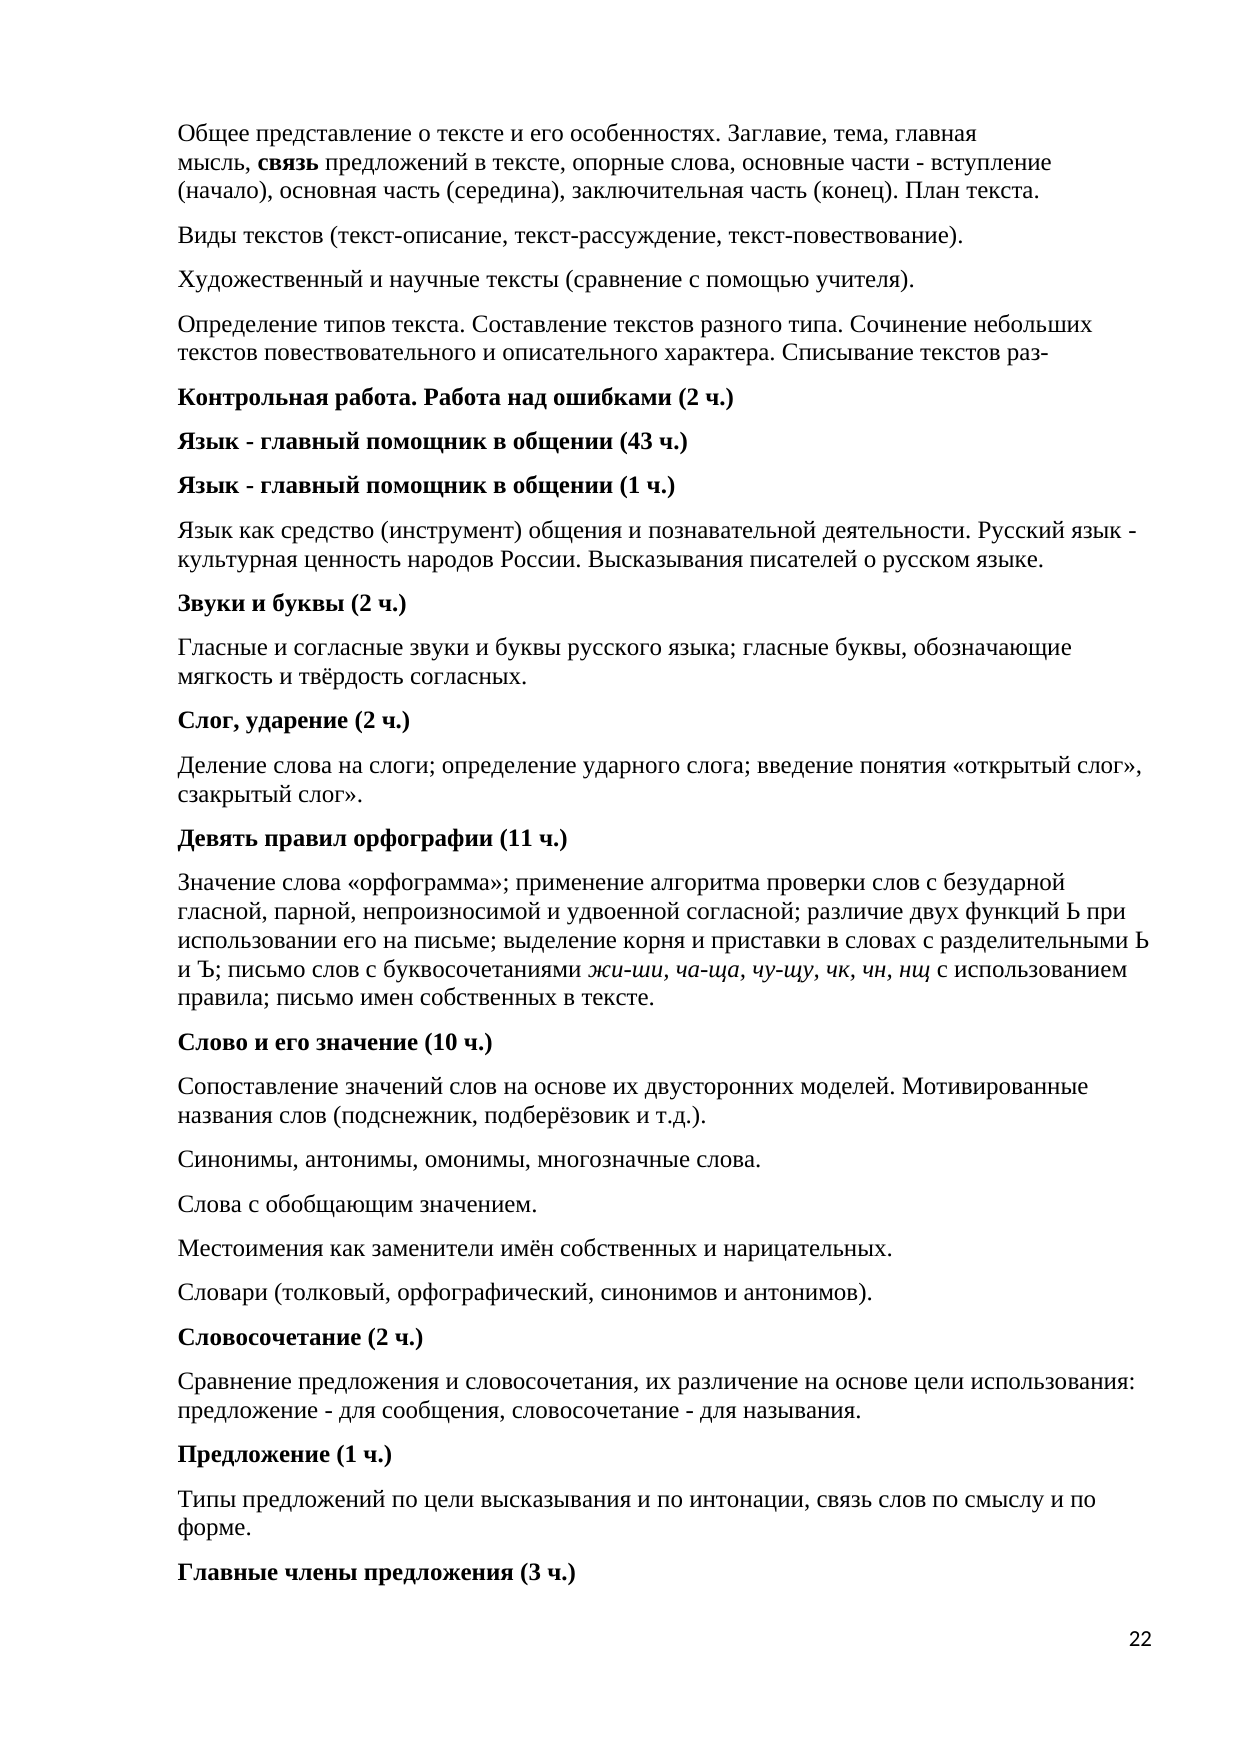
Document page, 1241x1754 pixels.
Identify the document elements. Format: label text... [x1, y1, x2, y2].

text Художественный и научные тексты (сравнение с помощью учителя). [177, 264, 1152, 293]
text Общее представление о тексте и его особенностях. Заглавие, тема, главная мысль, связь предложений в тексте, опорные слова, основные части - вступление (начало), основная часть (середина), заключительная часть (конец). План текста. [177, 118, 1152, 204]
text Звуки и буквы (2 ч.) [177, 588, 1152, 617]
text Контрольная работа. Работа над ошибками (2 ч.) [177, 382, 1152, 411]
text Главные члены предложения (3 ч.) [177, 1557, 1152, 1586]
text Словари (толковый, орфографический, синонимов и антонимов). [177, 1277, 1152, 1306]
text Слово и его значение (10 ч.) [177, 1027, 1152, 1056]
text Девять правил орфографии (11 ч.) [177, 823, 1152, 852]
text Значение слова «орфограмма»; применение алгоритма проверки слов с безударной гласной, парной, непроизносимой и удвоенной согласной; различие двух функций Ь при использовании его на письме; выделение корня и приставки в словах с разделительными Ь и Ъ; письмо слов с буквосочетаниями жи-ши, ча-ща, чу-щу, чк, чн, нщ с использованием правила; письмо имен собственных в тексте. [177, 867, 1152, 1011]
text Синонимы, антонимы, омонимы, многозначные слова. [177, 1144, 1152, 1173]
text Местоимения как заменители имён собственных и нарицательных. [177, 1233, 1152, 1262]
text Определение типов текста. Составление текстов разного типа. Сочинение небольших текстов повествовательного и описательного характера. Списывание текстов раз- [177, 309, 1152, 366]
text Деление слова на слоги; определение ударного слога; введение понятия «открытый слог», сзакрытый слог». [177, 750, 1152, 807]
text Сопоставление значений слов на основе их двусторонних моделей. Мотивированные названия слов (подснежник, подберёзовик и т.д.). [177, 1071, 1152, 1129]
text Язык - главный помощник в общении (43 ч.) [177, 426, 1152, 455]
text Язык - главный помощник в общении (1 ч.) [177, 471, 1152, 499]
text Сравнение предложения и словосочетания, их различение на основе цели использования: предложение - для сообщения, словосочетание - для называния. [177, 1366, 1152, 1424]
text Виды текстов (текст-описание, текст-рассуждение, текст-повествование). [177, 220, 1152, 249]
text Предложение (1 ч.) [177, 1439, 1152, 1468]
text Типы предложений по цели высказывания и по интонации, связь слов по смыслу и по форме. [177, 1484, 1152, 1541]
text Слова с обобщающим значением. [177, 1189, 1152, 1217]
text Гласные и согласные звуки и буквы русского языка; гласные буквы, обозначающие мягкость и твёрдость согласных. [177, 632, 1152, 690]
text Слог, ударение (2 ч.) [177, 706, 1152, 734]
text Словосочетание (2 ч.) [177, 1322, 1152, 1351]
text Язык как средство (инструмент) общения и познавательной деятельности. Русский язык - культурная ценность народов России. Высказывания писателей о русском языке. [177, 515, 1152, 572]
